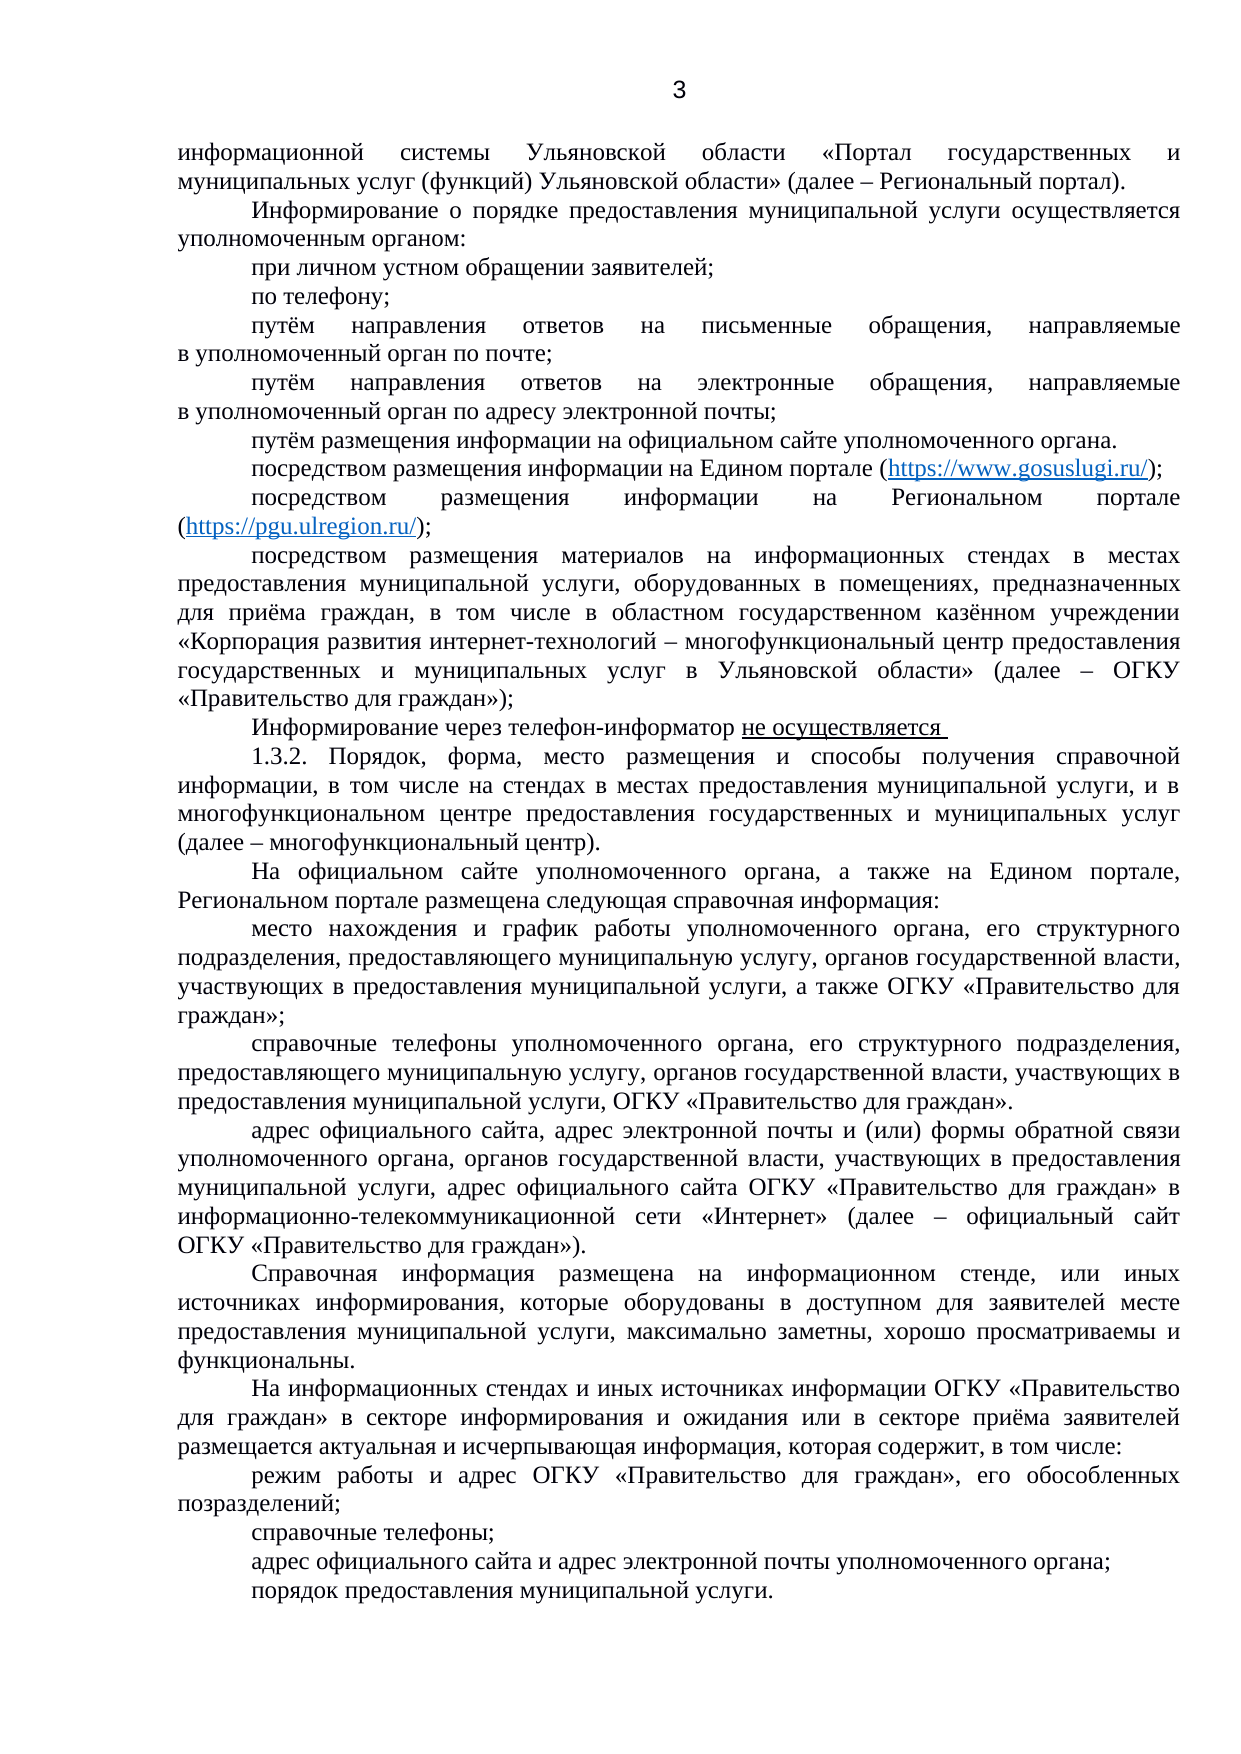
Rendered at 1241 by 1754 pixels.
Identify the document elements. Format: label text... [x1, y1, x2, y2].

text порядок предоставления муниципальной услуги. [177, 1575, 1181, 1603]
text режим работы и адрес ОГКУ «Правительство для граждан», его обособленных позразделений; [177, 1460, 1181, 1517]
text Информирование о порядке предоставления муниципальной услуги осуществляется уполномоченным органом: [177, 195, 1181, 252]
text Справочная информация размещена на информационном стенде, или иных источниках информирования, которые оборудованы в доступном для заявителей месте предоставления муниципальной услуги, максимально заметны, хорошо просматриваемы и функциональны. [177, 1258, 1181, 1373]
text адрес официального сайта, адрес электронной почты и (или) формы обратной связи уполномоченного органа, органов государственной власти, участвующих в предоставления муниципальной услуги, адрес официального сайта ОГКУ «Правительство для граждан» в информационно-телекоммуникационной сети «Интернет» (далее – официальный сайт ОГКУ «Правительство для граждан»). [177, 1115, 1181, 1258]
text посредством размещения информации на Региональном портале (https://pgu.ulregion.ru/); [177, 482, 1181, 540]
text 1.3.2. Порядок, форма, место размещения и способы получения справочной информации, в том числе на стендах в местах предоставления муниципальной услуги, и в многофункциональном центре предоставления государственных и муниципальных услуг (далее – многофункциональный центр). [177, 741, 1181, 856]
text при личном устном обращении заявителей; [177, 252, 1181, 281]
text путём направления ответов на электронные обращения, направляемые в уполномоченный орган по адресу электронной почты; [177, 367, 1181, 425]
text адрес официального сайта и адрес электронной почты уполномоченного органа; [177, 1546, 1181, 1575]
text Информирование через телефон-информатор не осуществляется [177, 712, 1181, 741]
text путём размещения информации на официальном сайте уполномоченного органа. [177, 425, 1181, 453]
text На официальном сайте уполномоченного органа, а также на Едином портале, Региональном портале размещена следующая справочная информация: [177, 856, 1181, 913]
text посредством размещения материалов на информационных стендах в местах предоставления муниципальной услуги, оборудованных в помещениях, предназначенных для приёма граждан, в том числе в областном государственном казённом учреждении «Корпорация развития интернет-технологий – многофункциональный центр предоставления государственных и муниципальных услуг в Ульяновской области» (далее – ОГКУ «Правительство для граждан»); [177, 540, 1181, 712]
text путём направления ответов на письменные обращения, направляемые в уполномоченный орган по почте; [177, 310, 1181, 367]
text справочные телефоны уполномоченного органа, его структурного подразделения, предоставляющего муниципальную услугу, органов государственной власти, участвующих в предоставления муниципальной услуги, ОГКУ «Правительство для граждан». [177, 1028, 1181, 1115]
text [177, 137, 1181, 195]
text по телефону; [177, 281, 1181, 310]
text справочные телефоны; [177, 1517, 1181, 1546]
text На информационных стендах и иных источниках информации ОГКУ «Правительство для граждан» в секторе информирования и ожидания или в секторе приёма заявителей размещается актуальная и исчерпывающая информация, которая содержит, в том числе: [177, 1373, 1181, 1460]
text посредством размещения информации на Едином портале (https://www.gosuslugi.ru/); [177, 453, 1181, 482]
text место нахождения и график работы уполномоченного органа, его структурного подразделения, предоставляющего муниципальную услугу, органов государственной власти, участвующих в предоставления муниципальной услуги, а также ОГКУ «Правительство для граждан»; [177, 913, 1181, 1028]
